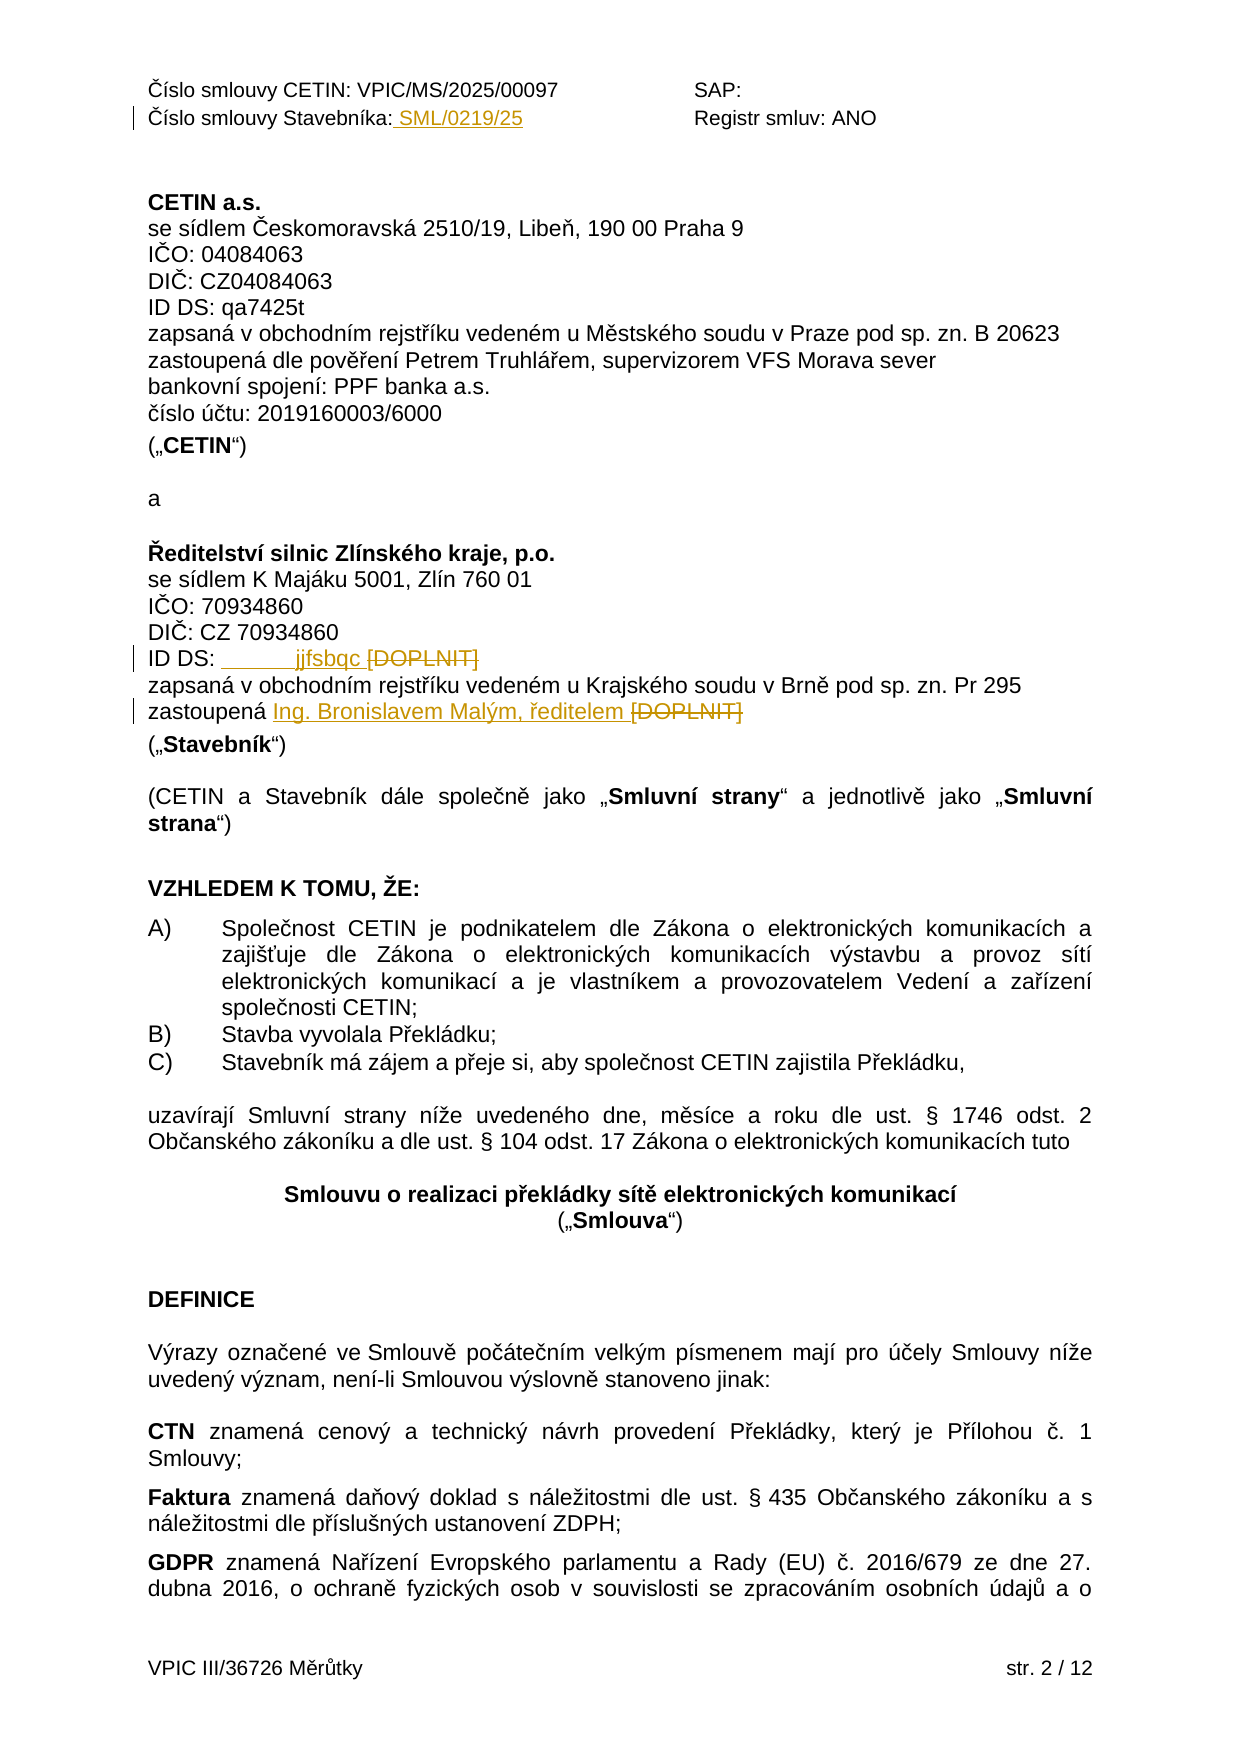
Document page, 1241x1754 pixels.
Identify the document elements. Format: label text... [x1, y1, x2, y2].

text se sídlem Českomoravská 2510/19, Libeň, 190 00 Praha 9 [148, 215, 1093, 241]
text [148, 1549, 1093, 1601]
list Stavba vyvolala Překládku; [148, 1020, 1093, 1048]
text číslo účtu: 2019160003/6000 [148, 399, 1093, 426]
text zastoupená [148, 698, 1093, 724]
text (CETIN a Stavebník dále společně jako „Smluvní strany“ a jednotlivě jako „Smluvní strana“) [148, 783, 1093, 836]
text Výrazy označené ve Smlouvě počátečním velkým písmenem mají pro účely Smlouvy níže uvedený význam, není-li Smlouvou výslovně stanoveno jinak: [148, 1339, 1093, 1392]
text IČO: 04084063 [148, 241, 1093, 268]
text Ředitelství silnic Zlínského kraje, p.o. [148, 540, 1093, 566]
list Společnost CETIN je podnikatelem dle Zákona o elektronických komunikacích a zajišťuje dle Zákona o elektronických komunikacích výstavbu a provoz sítí elektronických komunikací a je vlastníkem a provozovatelem Vedení a zařízení společnosti CETIN; [148, 914, 1093, 1020]
text DIČ: CZ04084063 [148, 268, 1093, 294]
text CTN znamená cenový a technický návrh provedení Překládky, který je Přílohou č. 1 Smlouvy; [148, 1418, 1093, 1471]
text bankovní spojení: PPF banka a.s. [148, 373, 1093, 399]
text se sídlem K Majáku 5001, Zlín 760 01 [148, 566, 1093, 593]
text IČO: 70934860 [148, 593, 1093, 619]
text („CETIN“) [148, 432, 1093, 458]
text VZHLEDEM K TOMU, ŽE: [148, 875, 1093, 901]
text DEFINICE [148, 1286, 1093, 1313]
text ID DS: [148, 645, 1093, 672]
text Smlouvu o realizaci překládky sítě elektronických komunikací [148, 1181, 1093, 1207]
text CETIN a.s. [148, 189, 1093, 215]
text DIČ: CZ 70934860 [148, 619, 1093, 645]
text zastoupená dle pověření Petrem Truhlářem, supervizorem VFS Morava sever [148, 347, 1093, 373]
text ID DS: qa7425t [148, 294, 1093, 320]
list Stavebník má zájem a přeje si, aby společnost CETIN zajistila Překládku, [148, 1048, 1093, 1076]
text uzavírají Smluvní strany níže uvedeného dne, měsíce a roku dle ust. § 1746 odst. 2 Občanského zákoníku a dle ust. § 104 odst. 17 Zákona o elektronických komunikacích tuto [148, 1102, 1093, 1155]
text („Stavebník“) [148, 731, 1093, 757]
text zapsaná v obchodním rejstříku vedeném u Krajského soudu v Brně pod sp. zn. Pr 295 [148, 672, 1093, 698]
text zapsaná v obchodním rejstříku vedeném u Městského soudu v Praze pod sp. zn. B 20623 [148, 320, 1093, 347]
text Faktura znamená daňový doklad s náležitostmi dle ust. § 435 Občanského zákoníku a s náležitostmi dle příslušných ustanovení ZDPH; [148, 1483, 1093, 1536]
text a [148, 485, 1093, 511]
text („Smlouva“) [148, 1207, 1093, 1234]
